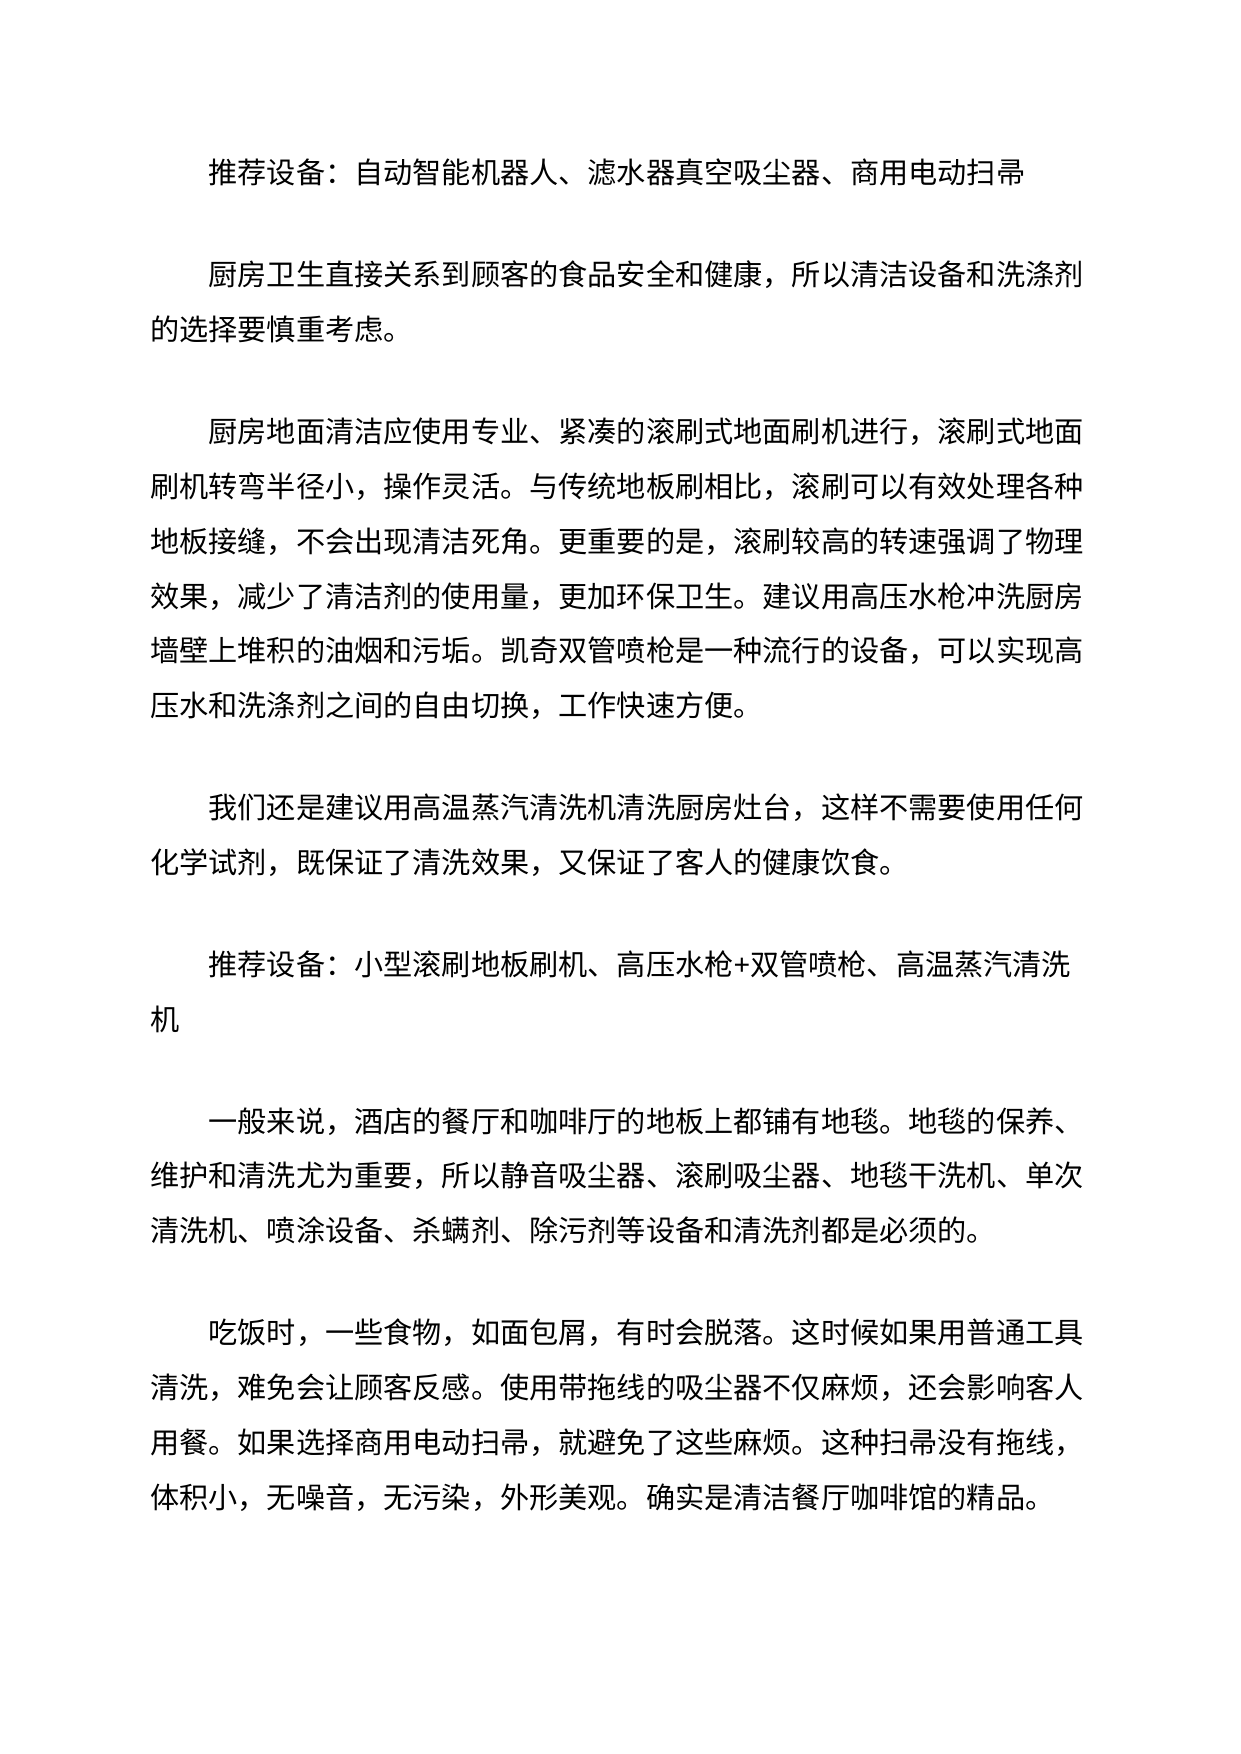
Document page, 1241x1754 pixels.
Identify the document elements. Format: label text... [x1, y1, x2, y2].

text 厨房地面清洁应使用专业、紧凑的滚刷式地面刷机进行，滚刷式地面刷机转弯半径小，操作灵活。与传统地板刷相比，滚刷可以有效处理各种地板接缝，不会出现清洁死角。更重要的是，滚刷较高的转速强调了物理效果，减少了清洁剂的使用量，更加环保卫生。建议用高压水枪冲洗厨房墙壁上堆积的油烟和污垢。凯奇双管喷枪是一种流行的设备，可以实现高压水和洗涤剂之间的自由切换，工作快速方便。 [150, 408, 1090, 725]
text 吃饭时，一些食物，如面包屑，有时会脱落。这时候如果用普通工具清洗，难免会让顾客反感。使用带拖线的吸尘器不仅麻烦，还会影响客人用餐。如果选择商用电动扫帚，就避免了这些麻烦。这种扫帚没有拖线，体积小，无噪音，无污染，外形美观。确实是清洁餐厅咖啡馆的精品。 [150, 1310, 1090, 1517]
text 我们还是建议用高温蒸汽清洗机清洗厨房灶台，这样不需要使用任何化学试剂，既保证了清洗效果，又保证了客人的健康饮食。 [150, 785, 1090, 882]
text 推荐设备：小型滚刷地板刷机、高压水枪+双管喷枪、高温蒸汽清洗机 [150, 941, 1090, 1039]
text 一般来说，酒店的餐厅和咖啡厅的地板上都铺有地毯。地毯的保养、维护和清洗尤为重要，所以静音吸尘器、滚刷吸尘器、地毯干洗机、单次清洗机、喷涂设备、杀螨剂、除污剂等设备和清洗剂都是必须的。 [150, 1098, 1090, 1250]
text 厨房卫生直接关系到顾客的食品安全和健康，所以清洁设备和洗涤剂的选择要慎重考虑。 [150, 252, 1090, 349]
text 推荐设备：自动智能机器人、滤水器真空吸尘器、商用电动扫帚 [150, 150, 1090, 192]
